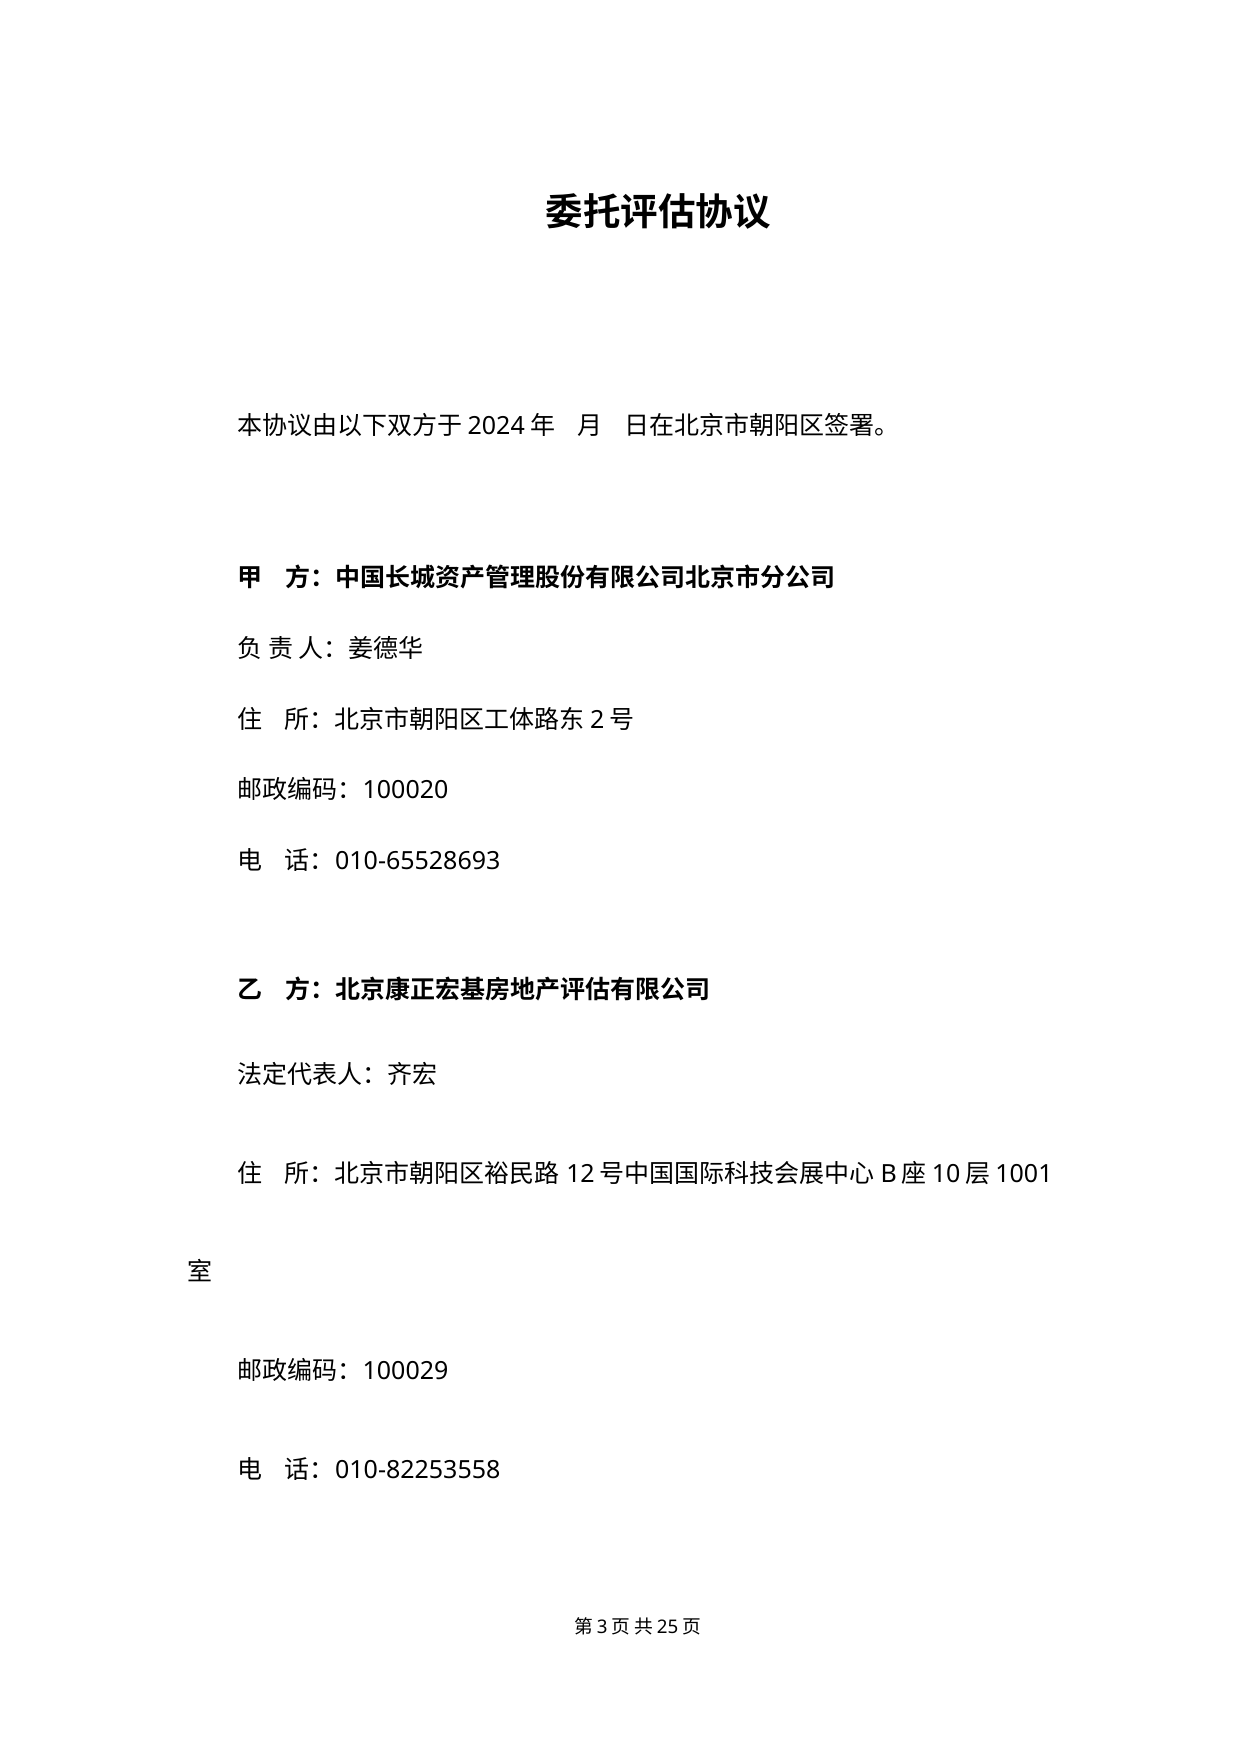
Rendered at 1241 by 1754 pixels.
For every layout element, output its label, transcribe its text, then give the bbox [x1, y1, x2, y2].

text 本协议由以下双方于2024年 月 日在北京市朝阳区签署。 [187, 391, 1053, 456]
text 邮政编码：100020 [187, 770, 1053, 806]
text 邮政编码：100029 [187, 1336, 1053, 1401]
text 住 所：北京市朝阳区工体路东2号 [187, 699, 1053, 735]
text 法定代表人：齐宏 [187, 1040, 1053, 1105]
text 负 责 人：姜德华 [187, 628, 1053, 665]
text 电 话：010-65528693 [187, 840, 1053, 877]
text 委托评估协议 [187, 176, 1053, 241]
text 乙 方：北京康正宏基房地产评估有限公司 [187, 969, 1053, 1006]
text 住 所：北京市朝阳区裕民路12号中国国际科技会展中心B座10层1001室 [187, 1139, 1053, 1302]
text 电 话：010-82253558 [187, 1436, 1053, 1501]
text 甲 方：中国长城资产管理股份有限公司北京市分公司 [187, 558, 1053, 594]
